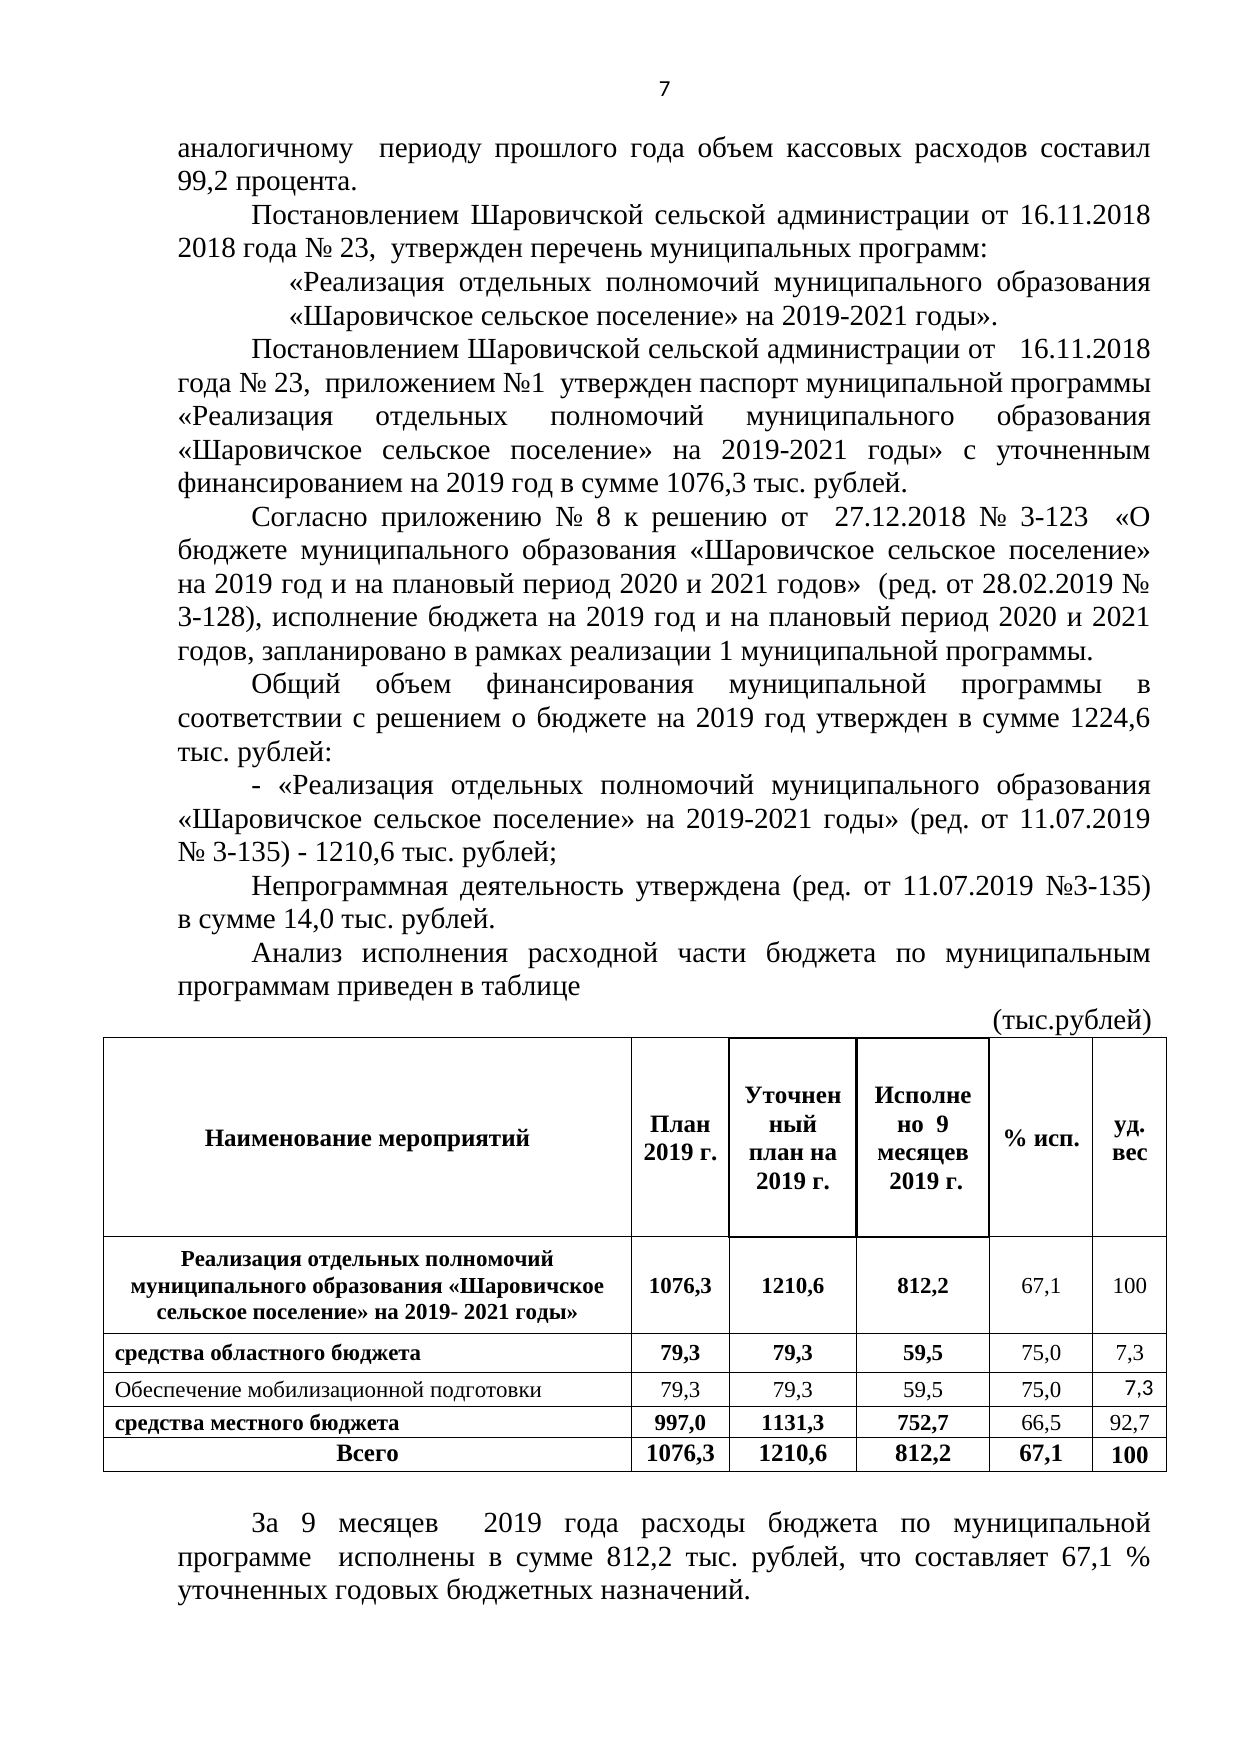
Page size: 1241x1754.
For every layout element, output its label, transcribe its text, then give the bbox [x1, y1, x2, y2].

table_cell 92,7 [1093, 1407, 1166, 1437]
table_cell 79,3 [632, 1373, 729, 1406]
table_cell 1076,3 [632, 1237, 729, 1332]
table_cell 1076,3 [632, 1438, 729, 1471]
table_cell 79,3 [730, 1334, 856, 1372]
text Постановлением Шаровичской сельской администрации от 16.11.2018 2018 года № 23, утвержден перечень муниципальных программ: [177, 197, 1152, 264]
table_cell 67,1 [990, 1237, 1092, 1332]
table_header План 2019 г. [632, 1038, 728, 1236]
table_header Уточненный план на 2019 г. [730, 1039, 855, 1236]
table_cell 66,5 [990, 1407, 1092, 1437]
text - «Реализация отдельных полномочий муниципального образования «Шаровичское сельское поселение» на 2019-2021 годы» (ред. от 11.07.2019 № 3-135) - 1210,6 тыс. рублей; [177, 767, 1152, 868]
table_cell 59,5 [857, 1334, 989, 1372]
table_cell 79,3 [632, 1334, 729, 1372]
text Непрограммная деятельность утверждена (ред. от 11.07.2019 №3-135) в сумме 14,0 тыс. рублей. [177, 868, 1152, 935]
table_cell 79,3 [730, 1373, 856, 1406]
table_cell 75,0 [990, 1334, 1092, 1372]
table_cell 67,1 [990, 1438, 1092, 1471]
table_header Наименование мероприятий [104, 1038, 631, 1236]
text Согласно приложению № 8 к решению от 27.12.2018 № 3-123 «О бюджете муниципального образования «Шаровичское сельское поселение» на 2019 год и на плановый период 2020 и 2021 годов» (ред. от 28.02.2019 № 3-128), исполнение бюджета на 2019 год и на плановый период 2020 и 2021 годов, запланировано в рамках реализации 1 муниципальной программы. [177, 499, 1152, 667]
table_header уд. вес [1093, 1038, 1166, 1236]
table_cell Реализация отдельных полномочий муниципального образования «Шаровичское сельское поселение» на 2019- 2021 годы» [104, 1237, 631, 1332]
text (тыс.рублей) [177, 1002, 1152, 1036]
table_cell 752,7 [857, 1407, 989, 1437]
text Анализ исполнения расходной части бюджета по муниципальным программам приведен в таблице [177, 935, 1152, 1002]
text «Реализация отдельных полномочий муниципального образования «Шаровичское сельское поселение» на 2019-2021 годы». [288, 264, 1152, 331]
table_header Исполнено 9 месяцев 2019 г. [858, 1039, 988, 1236]
table_cell 100 [1093, 1237, 1166, 1332]
text Общий объем финансирования муниципальной программы в соответствии с решением о бюджете на 2019 год утвержден в сумме 1224,6 тыс. рублей: [177, 667, 1152, 767]
table_cell Обеспечение мобилизационной подготовки [104, 1373, 631, 1406]
table_cell 75,0 [990, 1373, 1092, 1406]
table_cell 7,3 [1093, 1373, 1166, 1406]
table_cell 7,3 [1093, 1334, 1166, 1372]
table_cell 812,2 [857, 1238, 989, 1332]
table_cell средства местного бюджета [104, 1407, 631, 1437]
table_cell 1210,6 [730, 1438, 856, 1471]
table_cell 59,5 [857, 1373, 989, 1406]
text Постановлением Шаровичской сельской администрации от 16.11.2018 года № 23, приложением №1 утвержден паспорт муниципальной программы «Реализация отдельных полномочий муниципального образования «Шаровичское сельское поселение» на 2019-2021 годы» с уточненным финансированием на 2019 год в сумме 1076,3 тыс. рублей. [177, 331, 1152, 499]
table_cell 100 [1093, 1438, 1166, 1471]
table_cell Всего [104, 1438, 631, 1471]
table_header % исп. [990, 1038, 1092, 1236]
table_cell 997,0 [632, 1407, 729, 1437]
text За 9 месяцев 2019 года расходы бюджета по муниципальной программе исполнены в сумме 812,2 тыс. рублей, что составляет 67,1 % уточненных годовых бюджетных назначений. [177, 1505, 1152, 1606]
table_cell 812,2 [857, 1438, 989, 1471]
table_cell средства областного бюджета [104, 1334, 631, 1372]
table_cell 1131,3 [730, 1407, 856, 1437]
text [177, 130, 1152, 197]
table_cell 1210,6 [730, 1238, 856, 1332]
